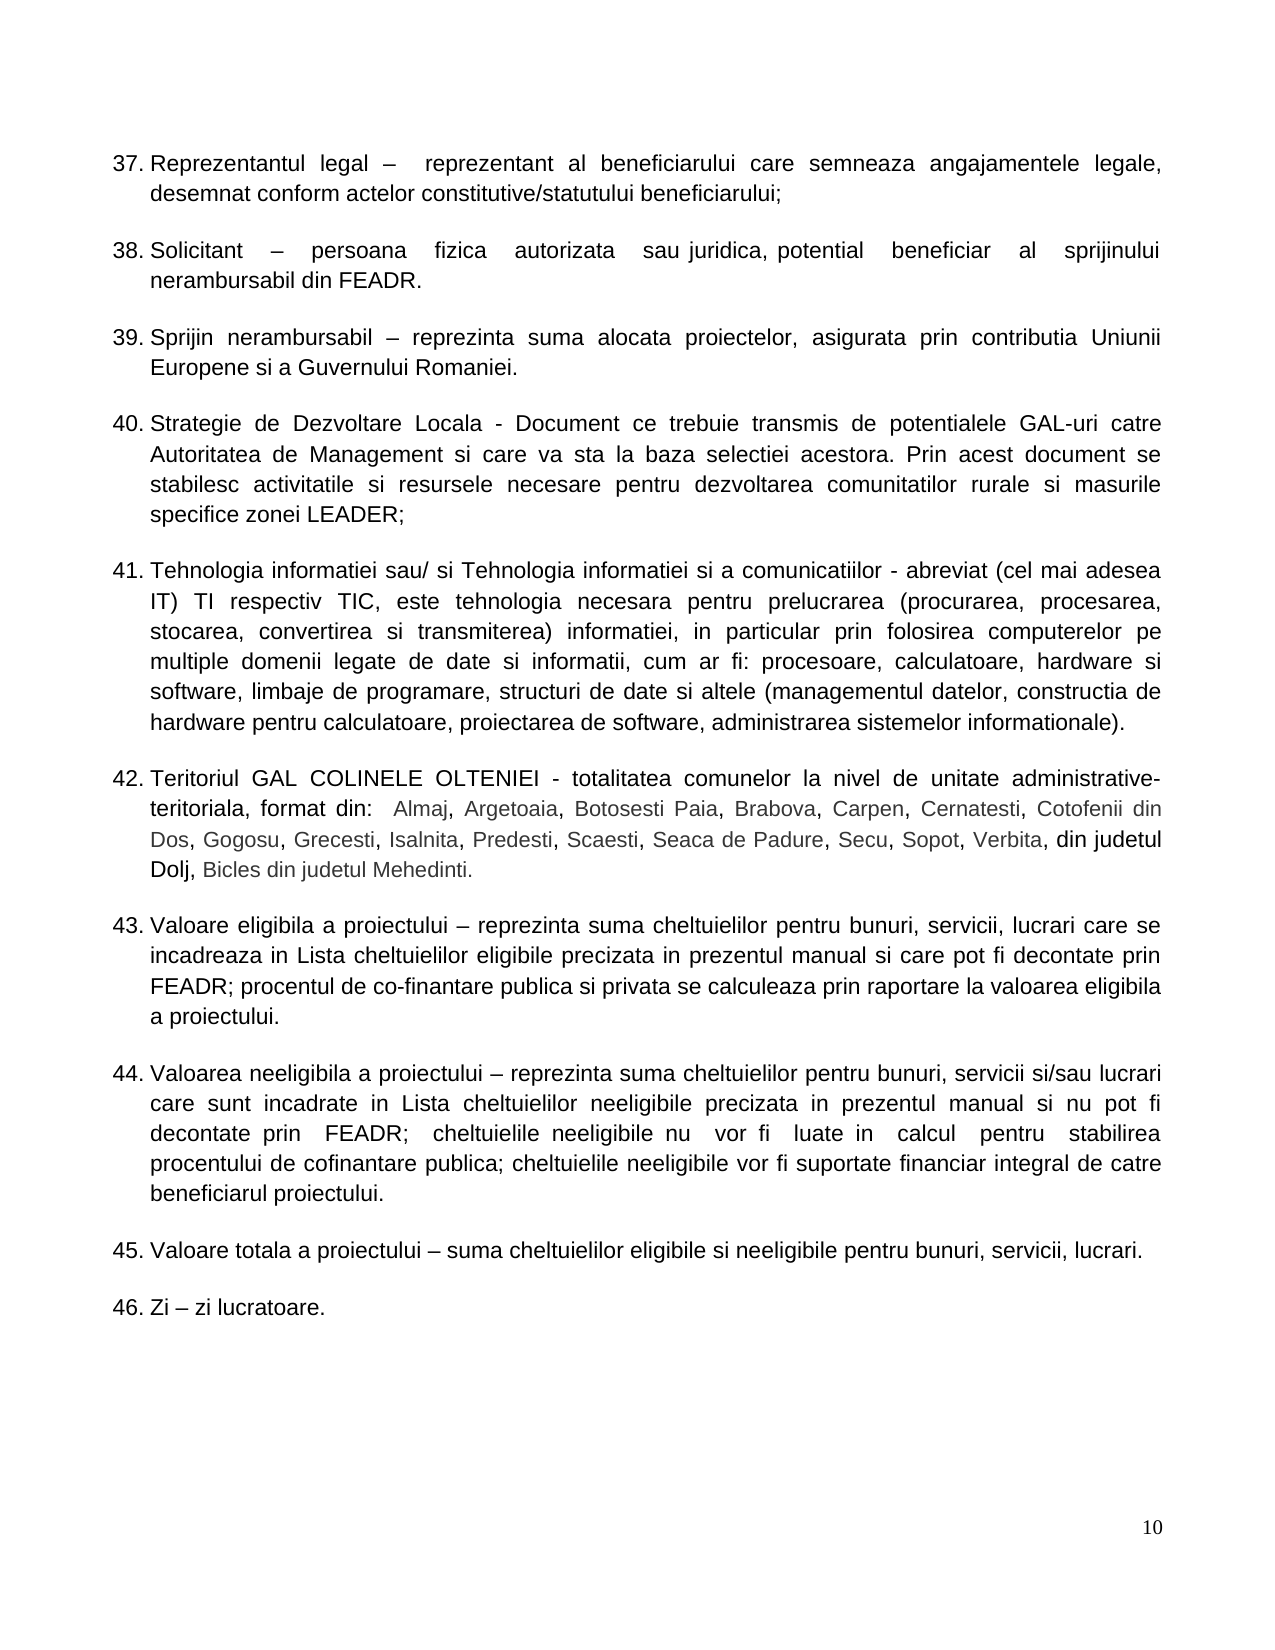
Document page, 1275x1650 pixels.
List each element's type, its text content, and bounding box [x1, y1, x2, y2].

list Teritoriul GAL COLINELE OLTENIEI - totalitatea comunelor la nivel de unitate administrative-teritoriala, format din: Almaj, Argetoaia, Botosesti Paia, Brabova, Carpen, Cernatesti, Cotofenii din Dos, Gogosu, Grecesti, Isalnita, Predesti, Scaesti, Seaca de Padure, Secu, Sopot, Verbita, din judetul Dolj, Bicles din judetul Mehedinti. [112, 765, 1162, 882]
list Solicitant – persoana fizica autorizata sau juridica, potential beneficiar al sprijinului nerambursabil din FEADR. [112, 237, 1162, 293]
list Valoare totala a proiectului – suma cheltuielilor eligibile si neeligibile pentru bunuri, servicii, lucrari. [112, 1237, 1162, 1263]
list Reprezentantul legal – reprezentant al beneficiarului care semneaza angajamentele legale, desemnat conform actelor constitutive/statutului beneficiarului; [112, 150, 1162, 207]
list Strategie de Dezvoltare Locala - Document ce trebuie transmis de potentialele GAL-uri catre Autoritatea de Management si care va sta la baza selectiei acestora. Prin acest document se stabilesc activitatile si resursele necesare pentru dezvoltarea comunitatilor rurale si masurile specifice zonei LEADER; [112, 410, 1162, 527]
list Tehnologia informatiei sau/ si Tehnologia informatiei si a comunicatiilor - abreviat (cel mai adesea IT) TI respectiv TIC, este tehnologia necesara pentru prelucrarea (procurarea, procesarea, stocarea, convertirea si transmiterea) informatiei, in particular prin folosirea computerelor pe multiple domenii legate de date si informatii, cum ar fi: procesoare, calculatoare, hardware si software, limbaje de programare, structuri de date si altele (managementul datelor, constructia de hardware pentru calculatoare, proiectarea de software, administrarea sistemelor informationale). [112, 557, 1162, 735]
list Sprijin nerambursabil – reprezinta suma alocata proiectelor, asigurata prin contributia Uniunii Europene si a Guvernului Romaniei. [112, 323, 1162, 380]
list Valoare eligibila a proiectului – reprezinta suma cheltuielilor pentru bunuri, servicii, lucrari care se incadreaza in Lista cheltuielilor eligibile precizata in prezentul manual si care pot fi decontate prin FEADR; procentul de co-finantare publica si privata se calculeaza prin raportare la valoarea eligibila a proiectului. [112, 912, 1162, 1029]
list Zi – zi lucratoare. [112, 1293, 1162, 1320]
list Valoarea neeligibila a proiectului – reprezinta suma cheltuielilor pentru bunuri, servicii si/sau lucrari care sunt incadrate in Lista cheltuielilor neeligibile precizata in prezentul manual si nu pot fi decontate prin FEADR; cheltuielile neeligibile nu vor fi luate in calcul pentru stabilirea procentului de cofinantare publica; cheltuielile neeligibile vor fi suportate financiar integral de catre beneficiarul proiectului. [112, 1059, 1162, 1207]
